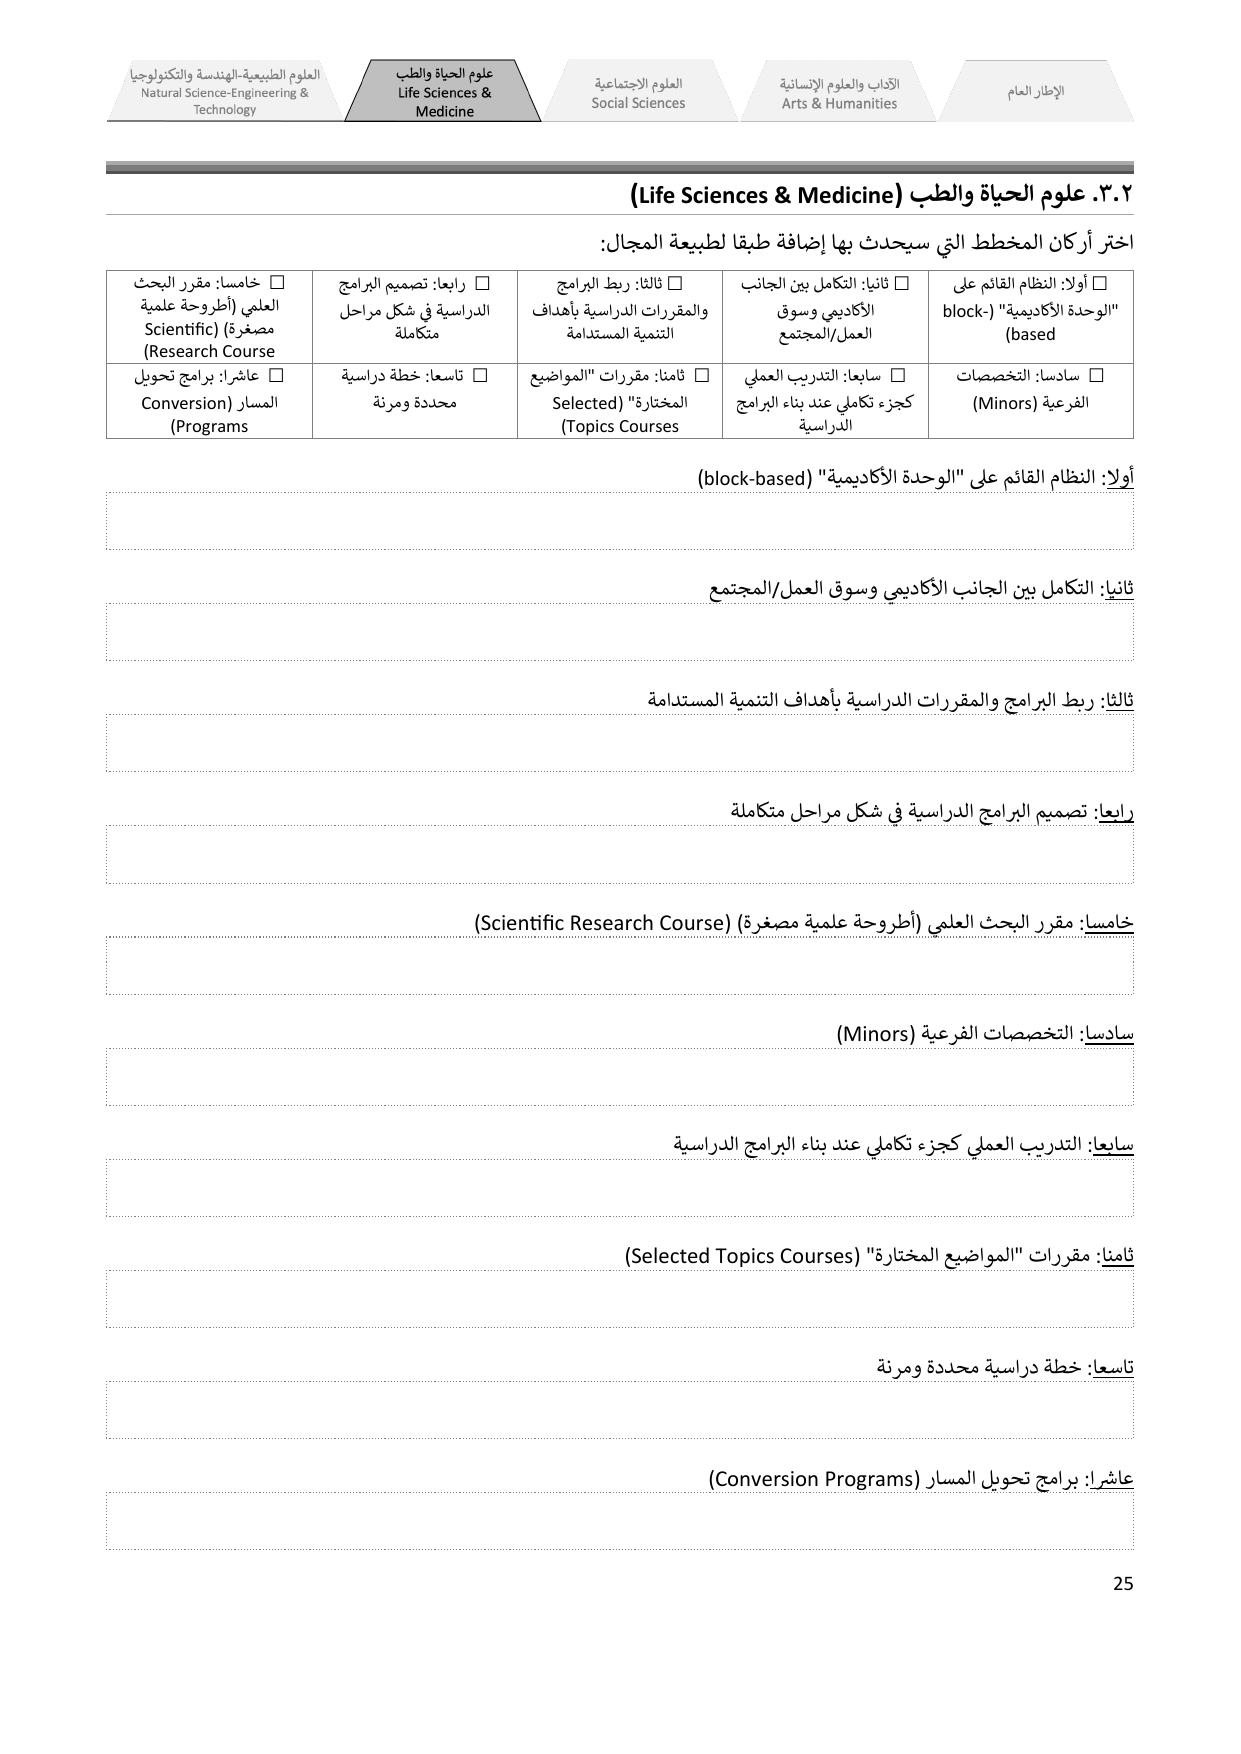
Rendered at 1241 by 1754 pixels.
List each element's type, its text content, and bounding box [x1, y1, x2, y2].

table_cell ثامنا: مقررات "المواضيع المختارة" (Selected Topics Courses) [518, 364, 722, 438]
table_cell تاسعا: خطة دراسية محددة ومرنة [313, 364, 517, 438]
table_header [107, 1048, 1133, 1105]
table_header [107, 492, 1133, 549]
table_header [107, 1381, 1133, 1438]
table_header [107, 603, 1133, 660]
text ثانيا: التكامل بين الجانب الأكاديمي وسوق العمل/المجتمع [106, 575, 1134, 603]
table_header [107, 1270, 1133, 1327]
table_header ثالثا: ربط البرامج والمقررات الدراسية بأهداف التنمية المستدامة [518, 271, 722, 363]
table_cell سادسا: التخصصات الفرعية (Minors) [929, 364, 1133, 438]
table_header [107, 1159, 1133, 1216]
table_header [107, 714, 1133, 771]
table_cell سابعا: التدريب العملي كجزء تكاملي عند بناء البرامج الدراسية [723, 364, 928, 438]
picture [106, 45, 1134, 139]
table_header رابعا: تصميم البرامج الدراسية في شكل مراحل متكاملة [313, 271, 517, 363]
text رابعا: تصميم البرامج الدراسية في شكل مراحل متكاملة [106, 797, 1134, 825]
table_header ثانيا: التكامل بين الجانب الأكاديمي وسوق العمل/المجتمع [723, 271, 928, 363]
text اختر أركان المخطط التي سيحدث بها إضافة طبقا لطبيعة المجال: [106, 227, 1134, 258]
table_header [107, 825, 1133, 882]
subtitle ٣.٢. علوم الحياة والطب (Life Sciences & Medicine) [106, 174, 1134, 214]
text ثالثا: ربط البرامج والمقررات الدراسية بأهداف التنمية المستدامة [106, 686, 1134, 714]
text سادسا: التخصصات الفرعية (Minors) [106, 1019, 1134, 1048]
table_header أولا: النظام القائم على "الوحدة الأكاديمية" (block-based) [929, 271, 1133, 363]
table_header [107, 1492, 1133, 1549]
text أولا: النظام القائم على "الوحدة الأكاديمية" (block-based) [106, 464, 1134, 492]
text تاسعا: خطة دراسية محددة ومرنة [106, 1353, 1134, 1381]
text خامسا: مقرر البحث العلمي (أطروحة علمية مصغرة) (Scientific Research Course) [106, 908, 1134, 936]
text عاشرا: برامج تحويل المسار (Conversion Programs) [106, 1464, 1134, 1492]
text سابعا: التدريب العملي كجزء تكاملي عند بناء البرامج الدراسية [106, 1131, 1134, 1159]
text ثامنا: مقررات "المواضيع المختارة" (Selected Topics Courses) [106, 1242, 1134, 1270]
table_header [107, 936, 1133, 993]
table_header خامسا: مقرر البحث العلمي (أطروحة علمية مصغرة) (Scientific Research Course) [107, 271, 312, 363]
table_cell عاشرا: برامج تحويل المسار (Conversion Programs) [107, 364, 312, 438]
